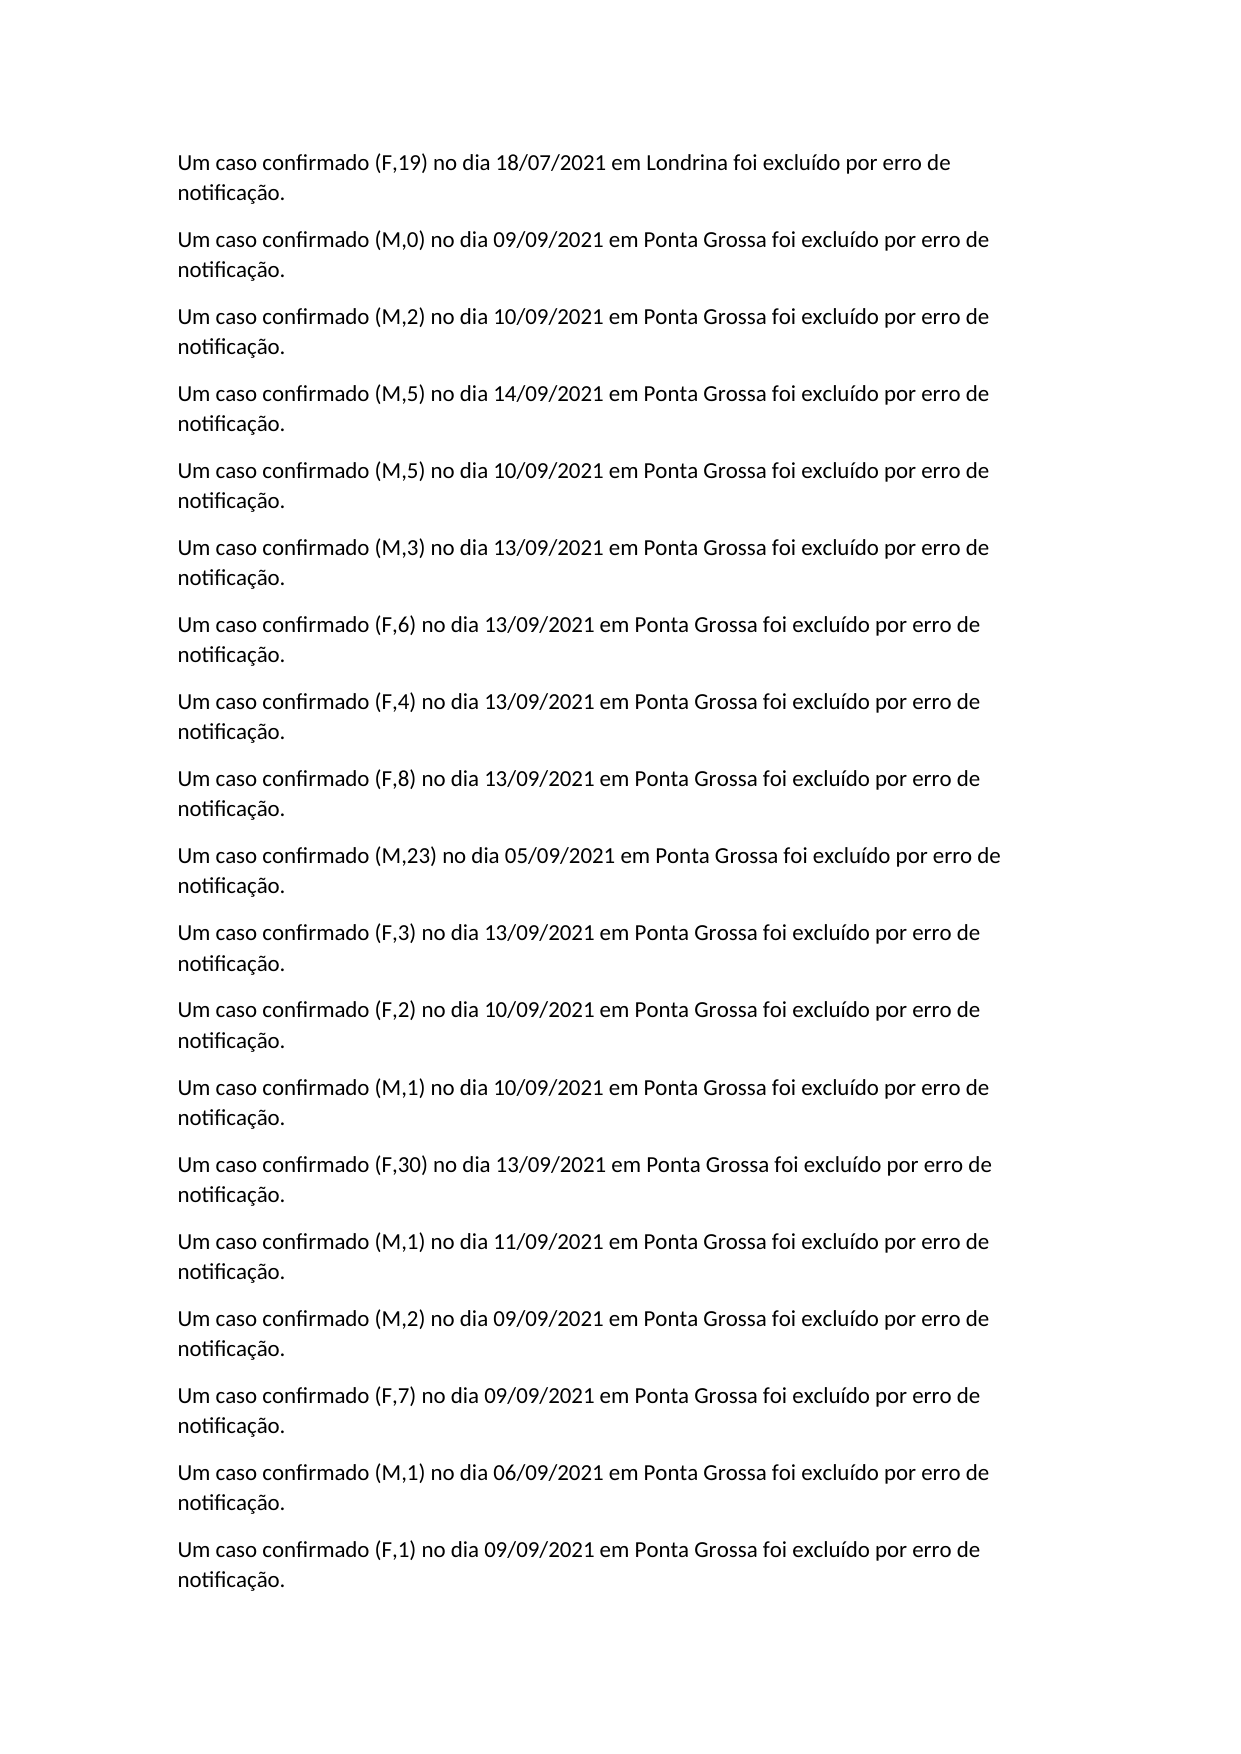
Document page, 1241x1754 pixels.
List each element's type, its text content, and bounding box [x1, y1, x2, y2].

text Um caso confirmado (M,0) no dia 09/09/2021 em Ponta Grossa foi excluído por erro de notificação. [177, 225, 1063, 283]
text Um caso confirmado (F,6) no dia 13/09/2021 em Ponta Grossa foi excluído por erro de notificação. [177, 610, 1063, 668]
text Um caso confirmado (F,1) no dia 09/09/2021 em Ponta Grossa foi excluído por erro de notificação. [177, 1535, 1063, 1593]
text Um caso confirmado (F,7) no dia 09/09/2021 em Ponta Grossa foi excluído por erro de notificação. [177, 1381, 1063, 1439]
text Um caso confirmado (M,2) no dia 10/09/2021 em Ponta Grossa foi excluído por erro de notificação. [177, 302, 1063, 360]
text Um caso confirmado (M,23) no dia 05/09/2021 em Ponta Grossa foi excluído por erro de notificação. [177, 841, 1063, 899]
text Um caso confirmado (F,19) no dia 18/07/2021 em Londrina foi excluído por erro de notificação. [177, 148, 1063, 206]
text Um caso confirmado (F,4) no dia 13/09/2021 em Ponta Grossa foi excluído por erro de notificação. [177, 687, 1063, 745]
text Um caso confirmado (F,30) no dia 13/09/2021 em Ponta Grossa foi excluído por erro de notificação. [177, 1150, 1063, 1208]
text Um caso confirmado (F,8) no dia 13/09/2021 em Ponta Grossa foi excluído por erro de notificação. [177, 764, 1063, 822]
text Um caso confirmado (M,2) no dia 09/09/2021 em Ponta Grossa foi excluído por erro de notificação. [177, 1304, 1063, 1362]
text Um caso confirmado (M,5) no dia 14/09/2021 em Ponta Grossa foi excluído por erro de notificação. [177, 379, 1063, 437]
text Um caso confirmado (M,1) no dia 10/09/2021 em Ponta Grossa foi excluído por erro de notificação. [177, 1073, 1063, 1131]
text Um caso confirmado (F,2) no dia 10/09/2021 em Ponta Grossa foi excluído por erro de notificação. [177, 996, 1063, 1054]
text Um caso confirmado (F,3) no dia 13/09/2021 em Ponta Grossa foi excluído por erro de notificação. [177, 918, 1063, 977]
text Um caso confirmado (M,3) no dia 13/09/2021 em Ponta Grossa foi excluído por erro de notificação. [177, 533, 1063, 591]
text Um caso confirmado (M,1) no dia 06/09/2021 em Ponta Grossa foi excluído por erro de notificação. [177, 1458, 1063, 1516]
text Um caso confirmado (M,5) no dia 10/09/2021 em Ponta Grossa foi excluído por erro de notificação. [177, 456, 1063, 514]
text Um caso confirmado (M,1) no dia 11/09/2021 em Ponta Grossa foi excluído por erro de notificação. [177, 1227, 1063, 1285]
